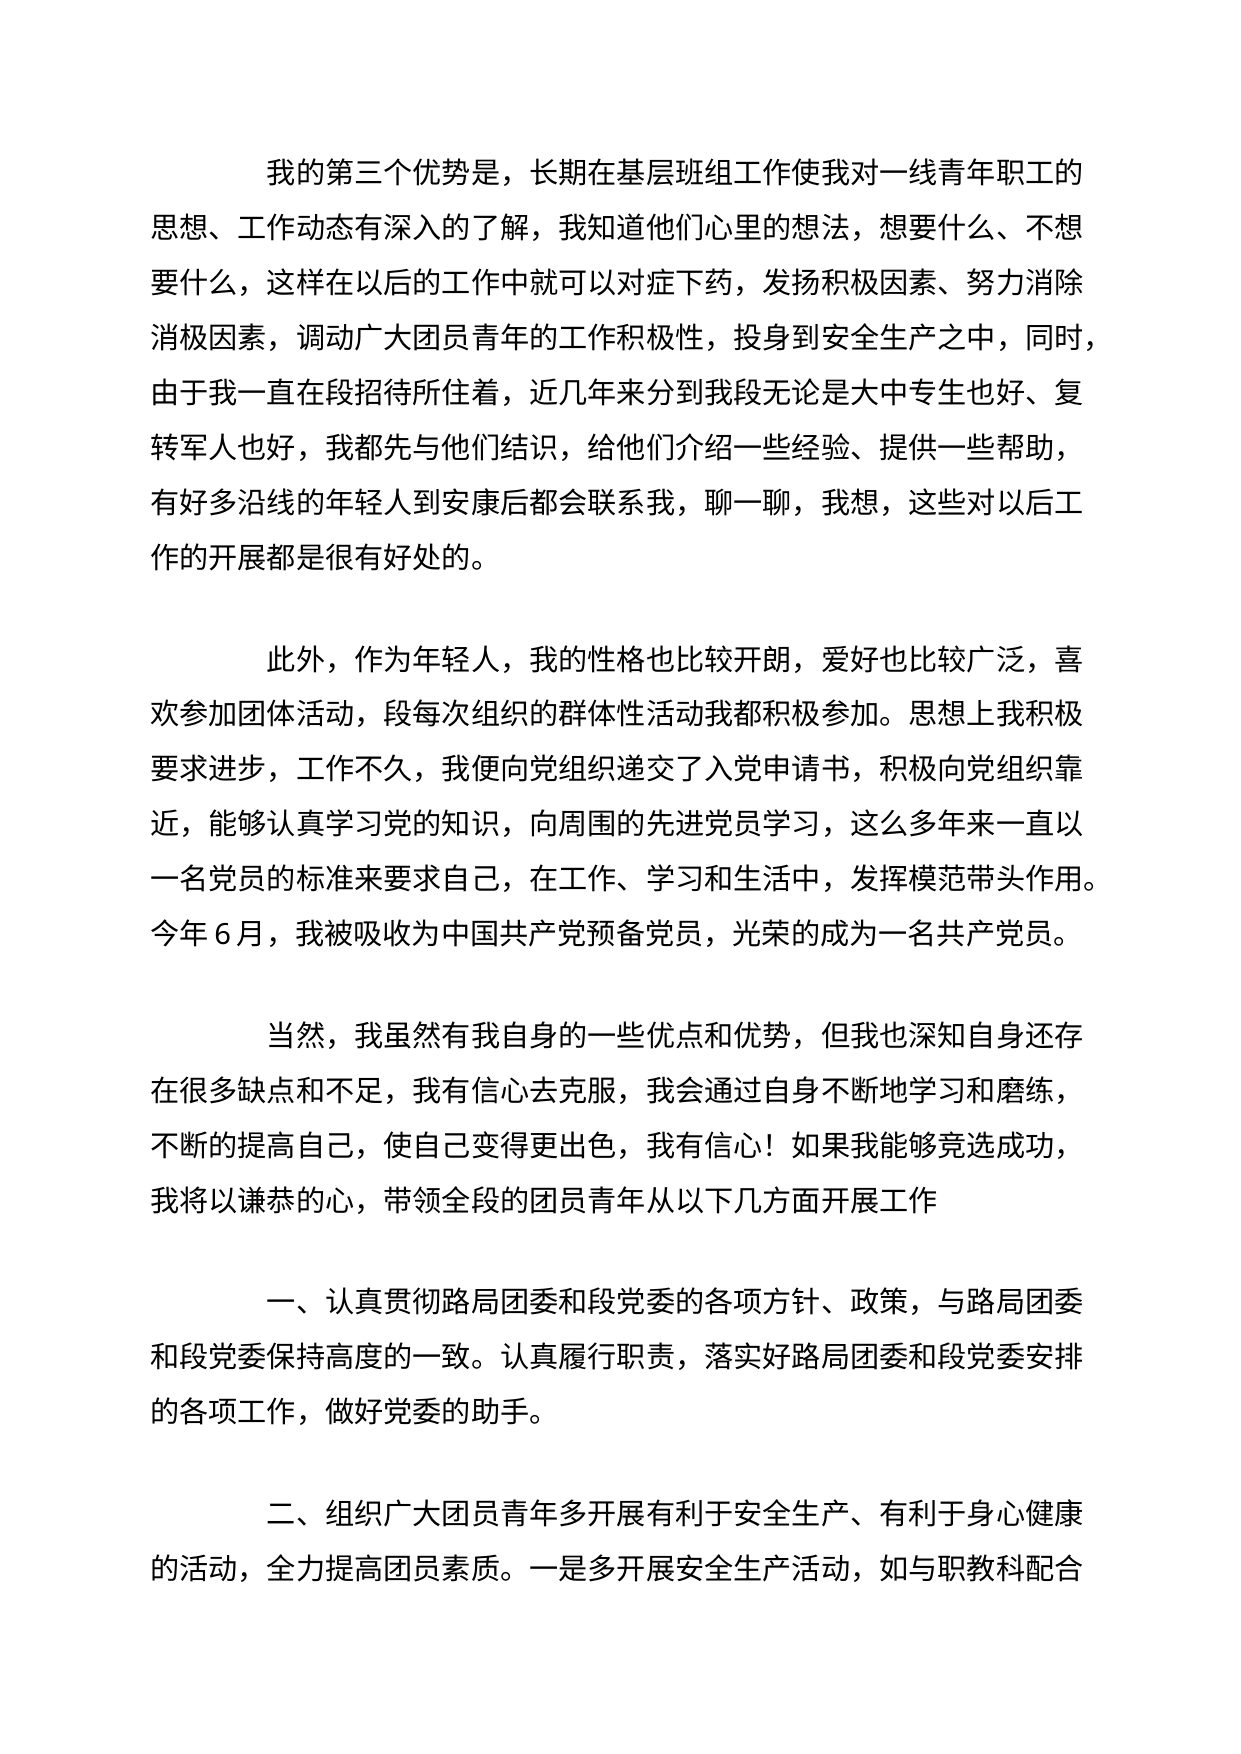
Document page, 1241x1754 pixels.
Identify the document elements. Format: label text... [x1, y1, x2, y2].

text 我的第三个优势是，长期在基层班组工作使我对一线青年职工的思想、工作动态有深入的了解，我知道他们心里的想法，想要什么、不想要什么，这样在以后的工作中就可以对症下药，发扬积极因素、努力消除消极因素，调动广大团员青年的工作积极性，投身到安全生产之中，同时，由于我一直在段招待所住着，近几年来分到我段无论是大中专生也好、复转军人也好，我都先与他们结识，给他们介绍一些经验、提供一些帮助，有好多沿线的年轻人到安康后都会联系我，聊一聊，我想，这些对以后工作的开展都是很有好处的。 [150, 150, 1090, 577]
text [150, 1491, 1090, 1588]
text 当然，我虽然有我自身的一些优点和优势，但我也深知自身还存在很多缺点和不足，我有信心去克服，我会通过自身不断地学习和磨练，不断的提高自己，使自己变得更出色，我有信心！如果我能够竞选成功，我将以谦恭的心，带领全段的团员青年从以下几方面开展工作 [150, 1012, 1090, 1219]
text 一、认真贯彻路局团委和段党委的各项方针、政策，与路局团委和段党委保持高度的一致。认真履行职责，落实好路局团委和段党委安排的各项工作，做好党委的助手。 [150, 1279, 1090, 1431]
text 此外，作为年轻人，我的性格也比较开朗，爱好也比较广泛，喜欢参加团体活动，段每次组织的群体性活动我都积极参加。思想上我积极要求进步，工作不久，我便向党组织递交了入党申请书，积极向党组织靠近，能够认真学习党的知识，向周围的先进党员学习，这么多年来一直以一名党员的标准来要求自己，在工作、学习和生活中，发挥模范带头作用。今年6月，我被吸收为中国共产党预备党员，光荣的成为一名共产党员。 [150, 636, 1090, 953]
